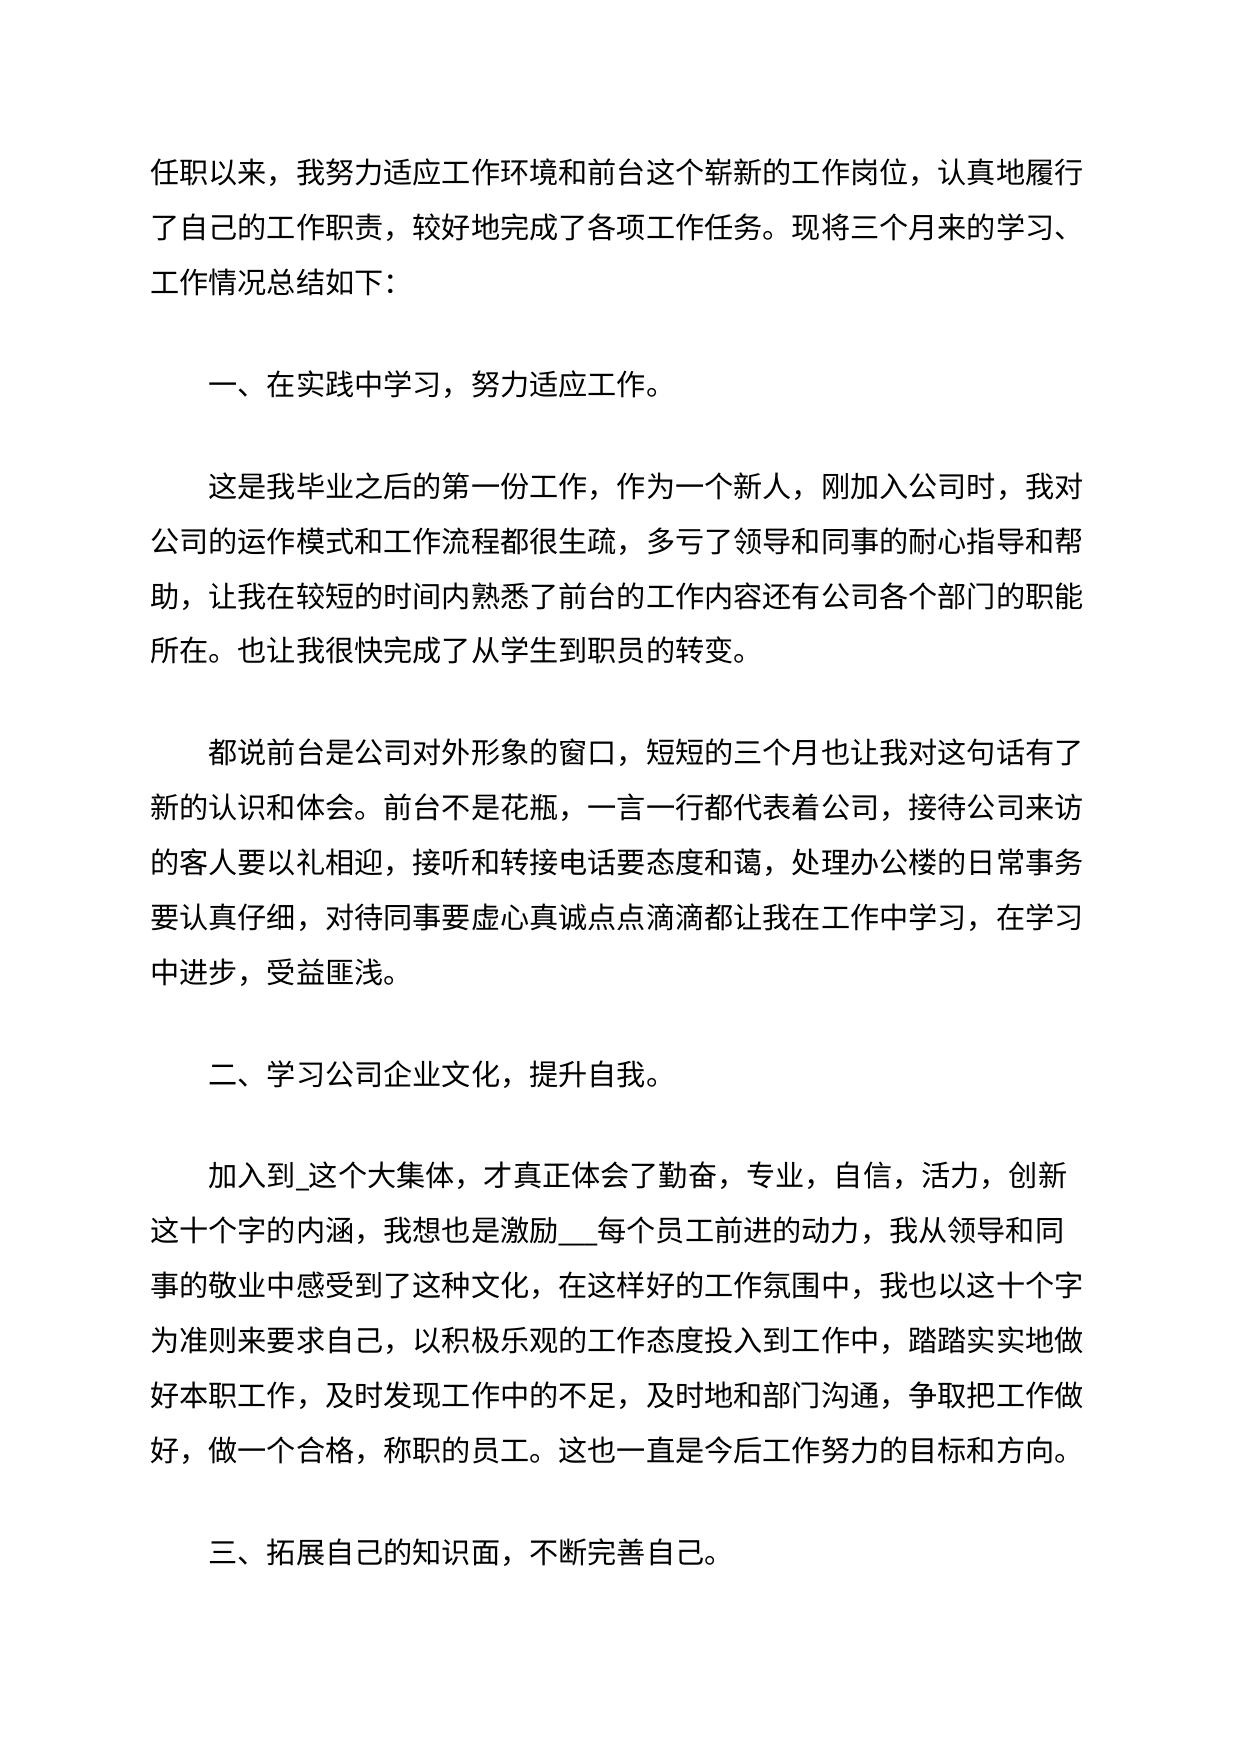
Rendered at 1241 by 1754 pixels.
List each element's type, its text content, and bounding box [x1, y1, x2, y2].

text 加入到_这个大集体，才真正体会了勤奋，专业，自信，活力，创新这十个字的内涵，我想也是激励___每个员工前进的动力，我从领导和同事的敬业中感受到了这种文化，在这样好的工作氛围中，我也以这十个字为准则来要求自己，以积极乐观的工作态度投入到工作中，踏踏实实地做好本职工作，及时发现工作中的不足，及时地和部门沟通，争取把工作做好，做一个合格，称职的员工。这也一直是今后工作努力的目标和方向。 [150, 1153, 1090, 1470]
text 三、拓展自己的知识面，不断完善自己。 [150, 1529, 1090, 1572]
text 这是我毕业之后的第一份工作，作为一个新人，刚加入公司时，我对公司的运作模式和工作流程都很生疏，多亏了领导和同事的耐心指导和帮助，让我在较短的时间内熟悉了前台的工作内容还有公司各个部门的职能所在。也让我很快完成了从学生到职员的转变。 [150, 463, 1090, 670]
text 二、学习公司企业文化，提升自我。 [150, 1051, 1090, 1093]
text 都说前台是公司对外形象的窗口，短短的三个月也让我对这句话有了新的认识和体会。前台不是花瓶，一言一行都代表着公司，接待公司来访的客人要以礼相迎，接听和转接电话要态度和蔼，处理办公楼的日常事务要认真仔细，对待同事要虚心真诚点点滴滴都让我在工作中学习，在学习中进步，受益匪浅。 [150, 730, 1090, 992]
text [150, 150, 1090, 302]
text 一、在实践中学习，努力适应工作。 [150, 362, 1090, 404]
